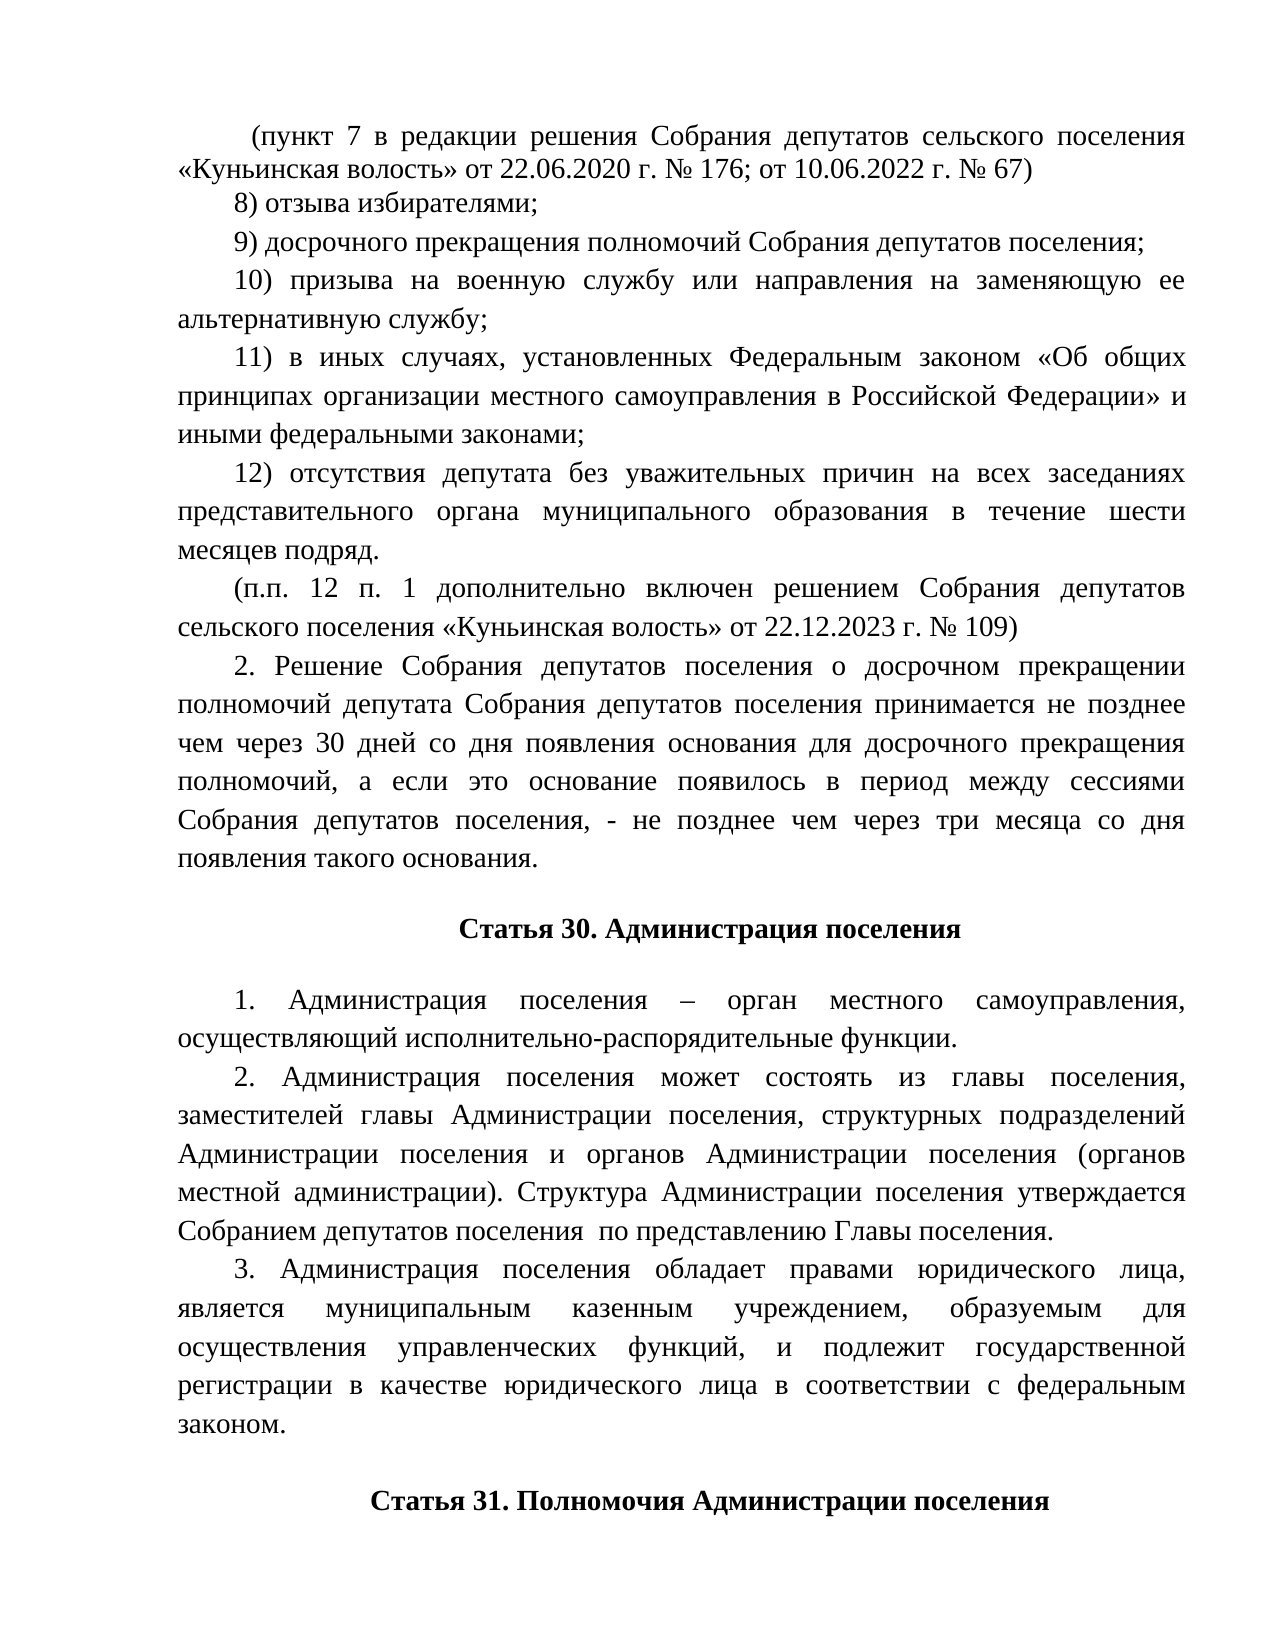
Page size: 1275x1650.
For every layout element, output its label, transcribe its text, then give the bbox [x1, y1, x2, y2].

text 2. Администрация поселения может состоять из главы поселения, заместителей главы Администрации поселения, структурных подразделений Администрации поселения и органов Администрации поселения (органов местной администрации). Структура Администрации поселения утверждается Собранием депутатов поселения по представлению Главы поселения. [177, 1059, 1186, 1247]
text Статья 31. Полномочия Администрации поселения [177, 1483, 1186, 1516]
text 8) отзыва избирателями; [177, 185, 1186, 219]
text (пункт 7 в редакции решения Собрания депутатов сельского поселения «Куньинская волость» от 22.06.2020 г. № 176; от 10.06.2022 г. № 67) [177, 118, 1186, 185]
text 12) отсутствия депутата без уважительных причин на всех заседаниях представительного органа муниципального образования в течение шести месяцев подряд. [177, 455, 1186, 566]
text 2. Решение Собрания депутатов поселения о досрочном прекращении полномочий депутата Собрания депутатов поселения принимается не позднее чем через 30 дней со дня появления основания для досрочного прекращения полномочий, а если это основание появилось в период между сессиями Собрания депутатов поселения, - не позднее чем через три месяца со дня появления такого основания. [177, 648, 1186, 874]
text Статья 30. Администрация поселения [177, 911, 1186, 945]
text 11) в иных случаях, установленных Федеральным законом «Об общих принципах организации местного самоуправления в Российской Федерации» и иными федеральными законами; [177, 339, 1186, 450]
text 3. Администрация поселения обладает правами юридического лица, является муниципальным казенным учреждением, образуемым для осуществления управленческих функций, и подлежит государственной регистрации в качестве юридического лица в соответствии с федеральным законом. [177, 1252, 1186, 1439]
text 9) досрочного прекращения полномочий Собрания депутатов поселения; [177, 224, 1186, 257]
text 1. Администрация поселения – орган местного самоуправления, осуществляющий исполнительно-распорядительные функции. [177, 982, 1186, 1054]
text (п.п. 12 п. 1 дополнительно включен решением Собрания депутатов сельского поселения «Куньинская волость» от 22.12.2023 г. № 109) [177, 571, 1186, 643]
text 10) призыва на военную службу или направления на заменяющую ее альтернативную службу; [177, 262, 1186, 334]
